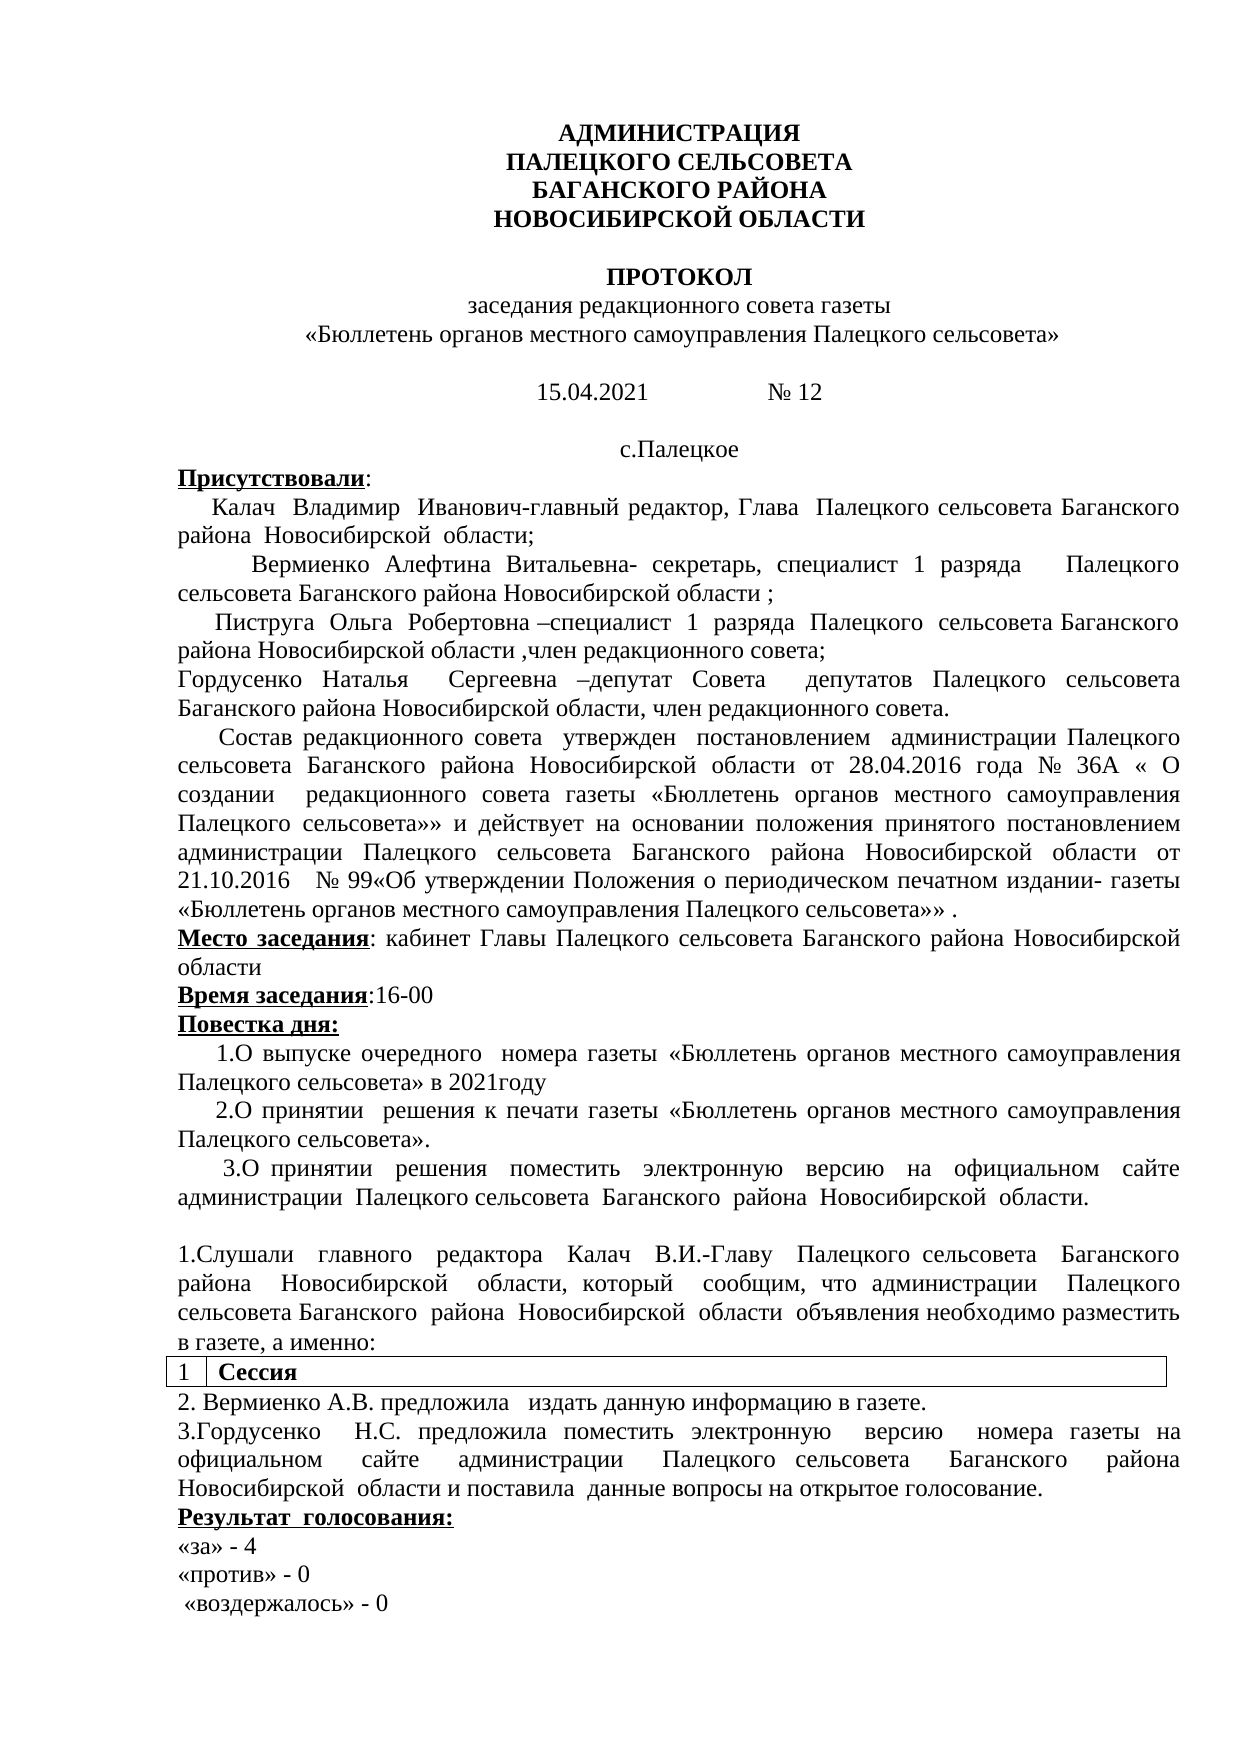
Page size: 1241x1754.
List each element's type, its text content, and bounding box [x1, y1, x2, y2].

text 15.04.2021 № 12 [177, 377, 1181, 406]
text Пиструга Ольга Робертовна –специалист 1 разряда Палецкого сельсовета Баганского района Новосибирской области ,член редакционного совета; [177, 607, 1181, 664]
text Гордусенко Наталья Сергеевна –депутат Совета депутатов Палецкого сельсовета Баганского района Новосибирской области, член редакционного совета. [177, 664, 1181, 722]
text Состав редакционного совета утвержден постановлением администрации Палецкого сельсовета Баганского района Новосибирской области от 28.04.2016 года № 36А « О создании редакционного совета газеты «Бюллетень органов местного самоуправления Палецкого сельсовета»» и действует на основании положения принятого постановлением администрации Палецкого сельсовета Баганского района Новосибирской области от 21.10.2016 № 99«Об утверждении Положения о периодическом печатном издании- газеты «Бюллетень органов местного самоуправления Палецкого сельсовета»» . [177, 722, 1181, 923]
text «за» - 4 [177, 1531, 1181, 1559]
text с.Палецкое [177, 434, 1181, 463]
text «воздержалось» - 0 [177, 1588, 1181, 1617]
text Вермиенко Алефтина Витальевна- секретарь, специалист 1 разряда Палецкого сельсовета Баганского района Новосибирской области ; [177, 549, 1181, 607]
table_header Сессия [207, 1357, 1166, 1386]
text 3.О принятии решения поместить электронную версию на официальном сайте администрации Палецкого сельсовета Баганского района Новосибирской области. [177, 1153, 1181, 1211]
table_header 1 [167, 1357, 206, 1386]
text «Бюллетень органов местного самоуправления Палецкого сельсовета» [177, 319, 1181, 348]
text ПРОТОКОЛ [177, 262, 1181, 291]
text «против» - 0 [177, 1559, 1181, 1588]
text АДМИНИСТРАЦИЯ ПАЛЕЦКОГО СЕЛЬСОВЕТА БАГАНСКОГО РАЙОНА НОВОСИБИРСКОЙ ОБЛАСТИ [177, 118, 1181, 233]
text заседания редакционного совета газеты [177, 291, 1181, 319]
text 3.Гордусенко Н.С. предложила поместить электронную версию номера газеты на официальном сайте администрации Палецкого сельсовета Баганского района Новосибирской области и поставила данные вопросы на открытое голосование. [177, 1416, 1181, 1502]
text Время заседания:16-00 [177, 981, 1181, 1009]
text 1.О выпуске очередного номера газеты «Бюллетень органов местного самоуправления Палецкого сельсовета» в 2021году [177, 1038, 1181, 1096]
text Калач Владимир Иванович-главный редактор, Глава Палецкого сельсовета Баганского района Новосибирской области; [177, 492, 1181, 549]
text Место заседания: кабинет Главы Палецкого сельсовета Баганского района Новосибирской области [177, 923, 1181, 981]
text 2.О принятии решения к печати газеты «Бюллетень органов местного самоуправления Палецкого сельсовета». [177, 1096, 1181, 1153]
text 2. Вермиенко А.В. предложила издать данную информацию в газете. [177, 1387, 1181, 1416]
text Присутствовали: [177, 463, 1181, 492]
text Повестка дня: [177, 1009, 1181, 1038]
text 1.Слушали главного редактора Калач В.И.-Главу Палецкого сельсовета Баганского района Новосибирской области, который сообщим, что администрации Палецкого сельсовета Баганского района Новосибирской области объявления необходимо разместить в газете, а именно: [177, 1239, 1181, 1356]
text Результат голосования: [177, 1502, 1181, 1531]
